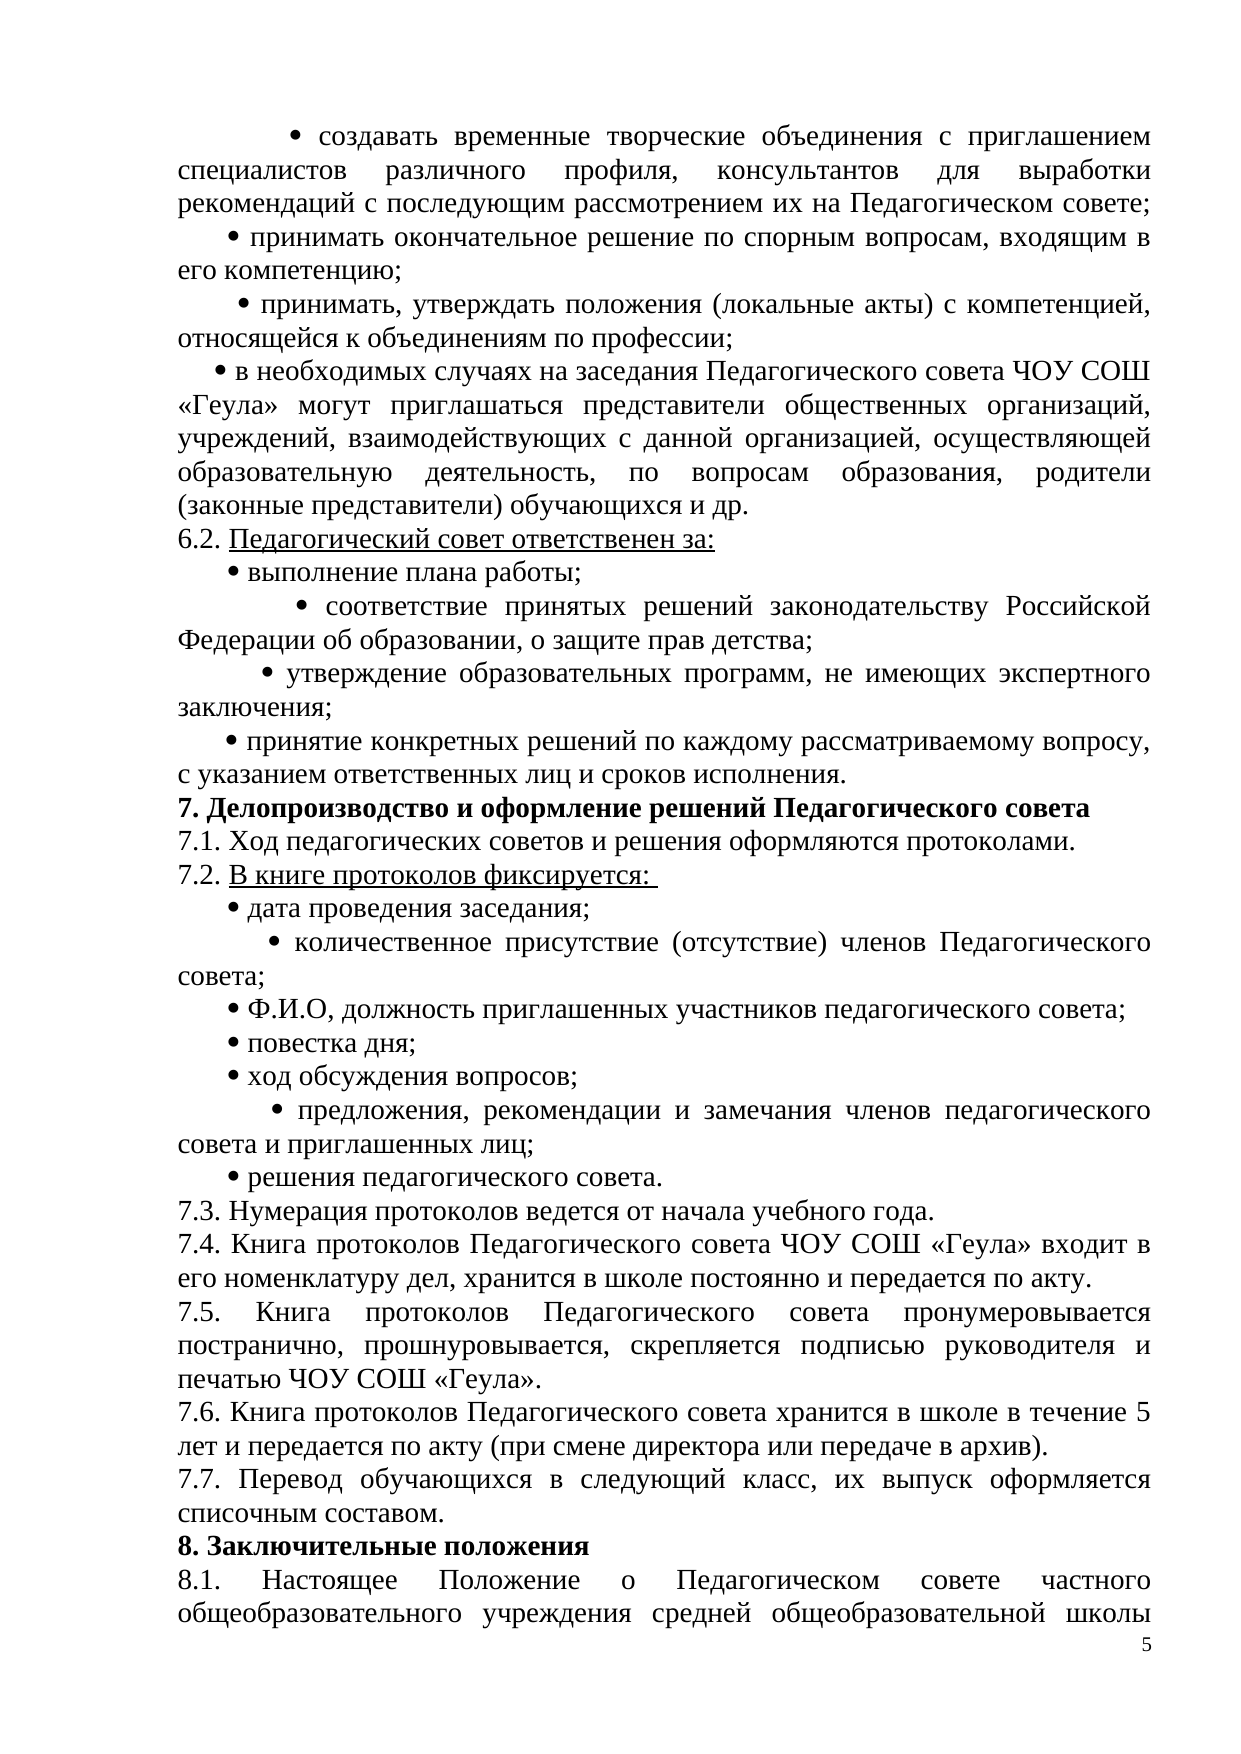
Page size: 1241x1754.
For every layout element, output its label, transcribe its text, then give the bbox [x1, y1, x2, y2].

text Ф.И.О, должность приглашенных участников педагогического совета; [177, 991, 1152, 1025]
text предложения, рекомендации и замечания членов педагогического совета и приглашенных лиц; [177, 1092, 1152, 1159]
text количественное присутствие (отсутствие) членов Педагогического совета; [177, 924, 1152, 991]
text утверждение образовательных программ, не имеющих экспертного заключения; [177, 655, 1152, 723]
text 7.5. Книга протоколов Педагогического совета пронумеровывается постранично, прошнуровывается, скрепляется подписью руководителя и печатью ЧОУ СОШ «Геула». [177, 1294, 1152, 1394]
text 7.3. Нумерация протоколов ведется от начала учебного года. [177, 1193, 1152, 1227]
text в необходимых случаях на заседания Педагогического совета ЧОУ СОШ «Геула» могут приглашаться представители общественных организаций, учреждений, взаимодействующих с данной организацией, осуществляющей образовательную деятельность, по вопросам образования, родители (законные представители) обучающихся и др. [177, 353, 1152, 521]
text ход обсуждения вопросов; [177, 1058, 1152, 1092]
text 7.7. Перевод обучающихся в следующий класс, их выпуск оформляется списочным составом. [177, 1461, 1152, 1528]
text 7.2. В книге протоколов фиксируется: [177, 857, 1152, 890]
text выполнение плана работы; [177, 554, 1152, 588]
text соответствие принятых решений законодательству Российской Федерации об образовании, о защите прав детства; [177, 588, 1152, 655]
text 6.2. Педагогический совет ответственен за: [177, 521, 1152, 554]
text принимать, утверждать положения (локальные акты) с компетенцией, относящейся к объединениям по профессии; [177, 286, 1152, 353]
text принятие конкретных решений по каждому рассматриваемому вопросу, с указанием ответственных лиц и сроков исполнения. [177, 723, 1152, 790]
text 7. Делопроизводство и оформление решений Педагогического совета [177, 790, 1152, 823]
text 7.1. Ход педагогических советов и решения оформляются протоколами. [177, 823, 1152, 857]
text 7.4. Книга протоколов Педагогического совета ЧОУ СОШ «Геула» входит в его номенклатуру дел, хранится в школе постоянно и передается по акту. [177, 1227, 1152, 1294]
text 8. Заключительные положения [177, 1528, 1152, 1562]
text решения педагогического совета. [177, 1159, 1152, 1193]
text создавать временные творческие объединения с приглашением специалистов различного профиля, консультантов для выработки рекомендаций с последующим рассмотрением их на Педагогическом совете; …... принимать окончательное решение по спорным вопросам, входящим в его компетенцию; [177, 118, 1152, 286]
text повестка дня; [177, 1025, 1152, 1058]
text дата проведения заседания; [177, 890, 1152, 924]
text 7.6. Книга протоколов Педагогического совета хранится в школе в течение 5 лет и передается по акту (при смене директора или передаче в архив). [177, 1394, 1152, 1461]
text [177, 1562, 1152, 1629]
